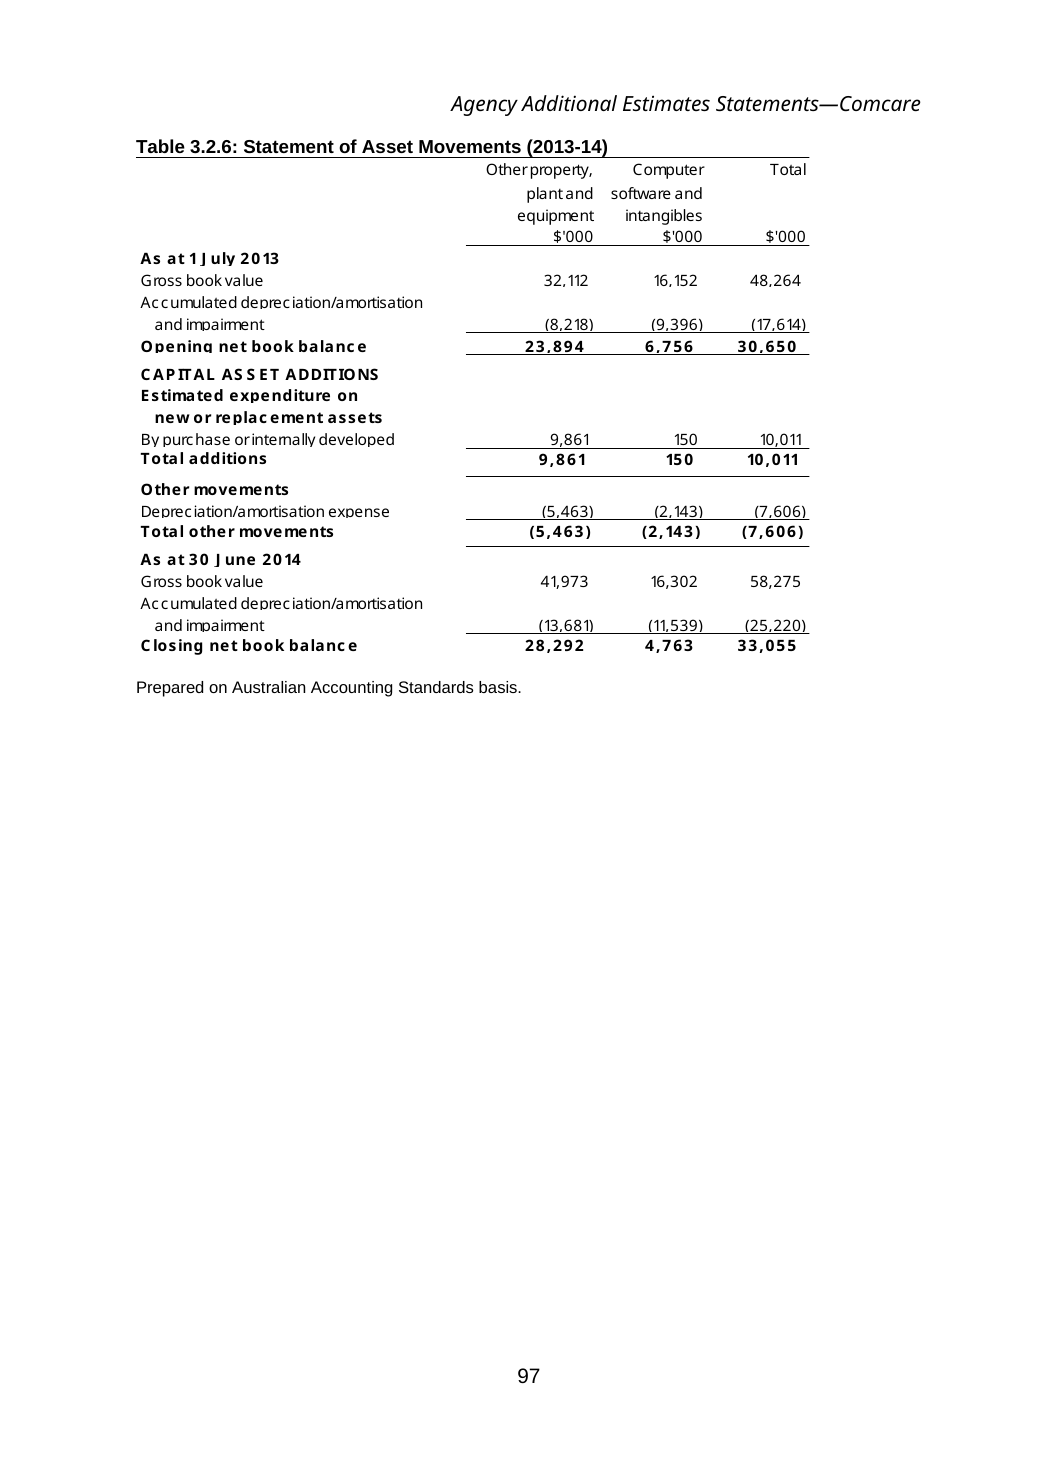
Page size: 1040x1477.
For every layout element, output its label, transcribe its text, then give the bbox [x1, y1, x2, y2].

text Prepared on Australian Accounting Standards basis. [136, 677, 921, 697]
subtitle Table 3.2.6: Statement of Asset Movements (2013-14) [136, 136, 921, 157]
